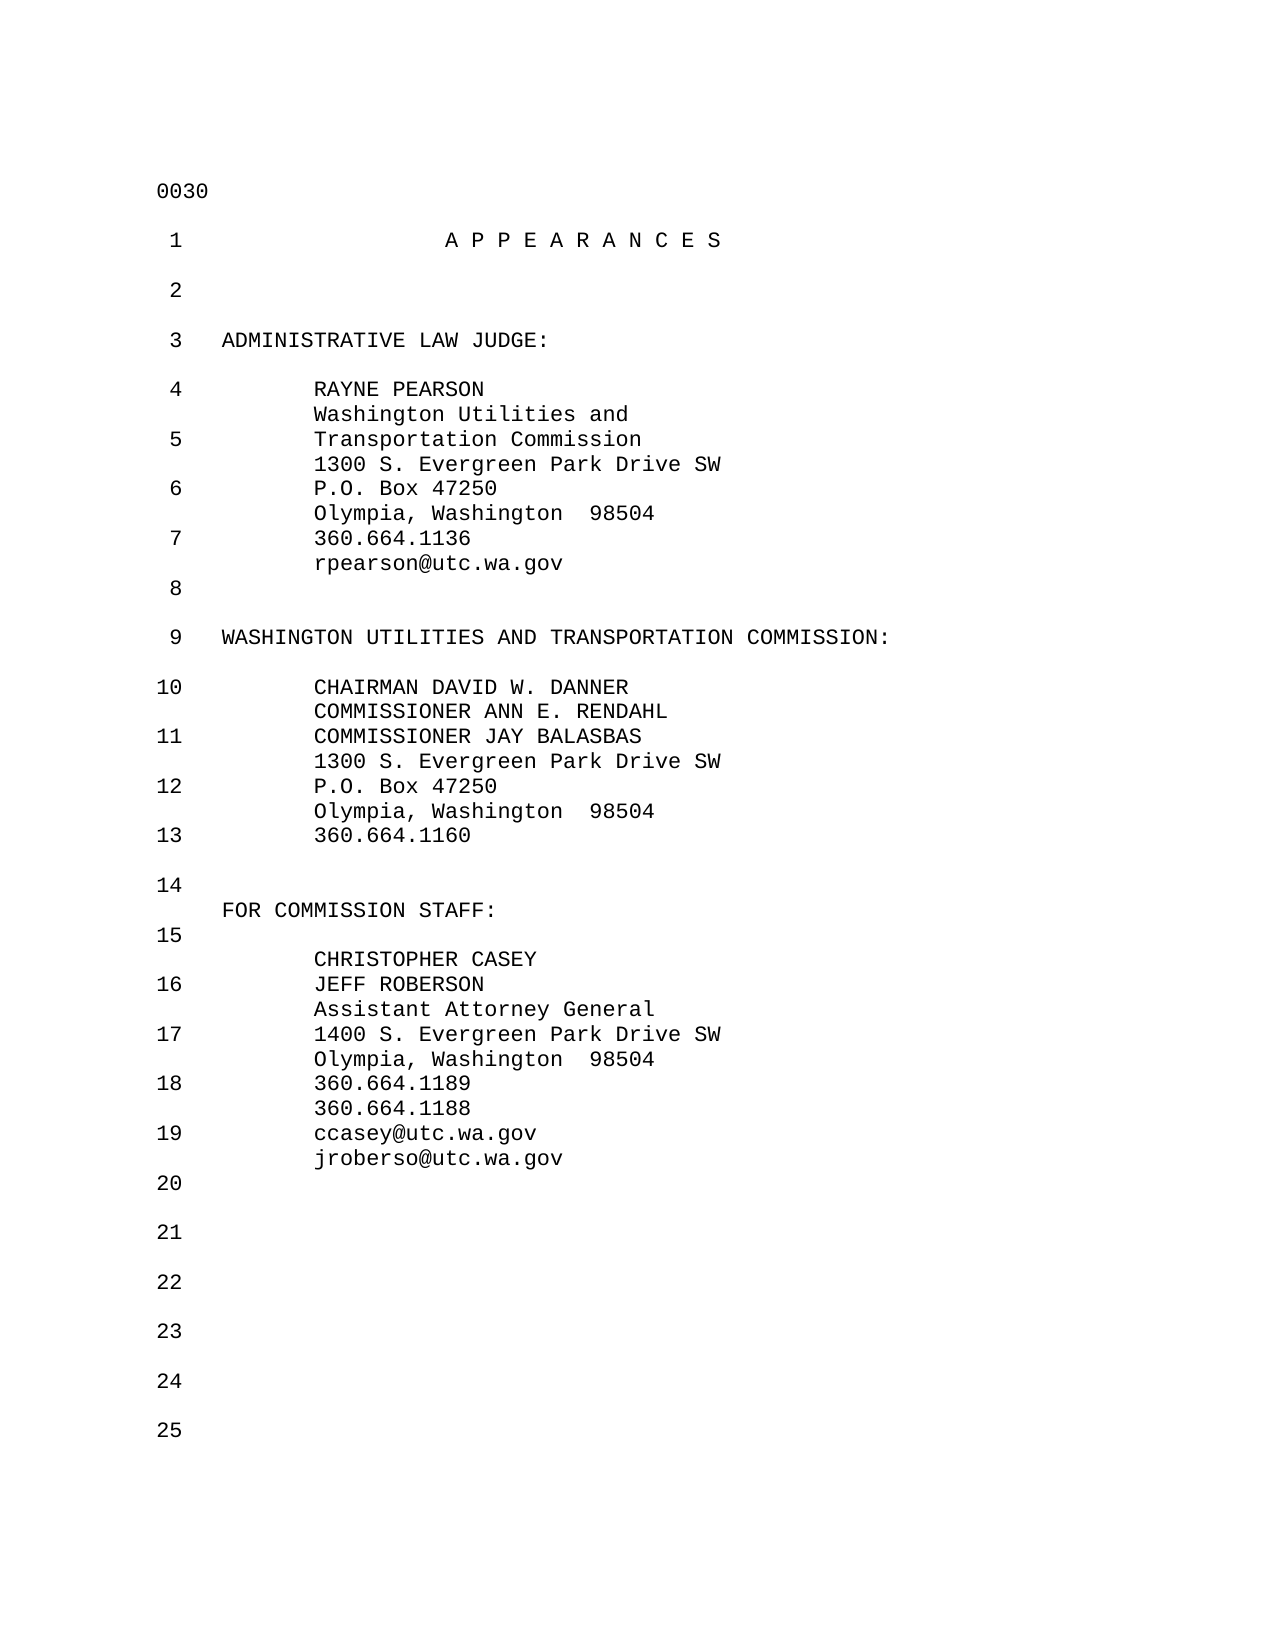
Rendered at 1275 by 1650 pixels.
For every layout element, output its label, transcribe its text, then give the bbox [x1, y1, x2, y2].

text 9 WASHINGTON UTILITIES AND TRANSPORTATION COMMISSION: [156, 626, 1119, 651]
text 20 [156, 1172, 1119, 1196]
text 23 [156, 1320, 1119, 1345]
text 24 [156, 1370, 1119, 1395]
text CHRISTOPHER CASEY [156, 948, 1119, 973]
text 19 ccasey@utc.wa.gov [156, 1122, 1119, 1147]
text Washington Utilities and [156, 403, 1119, 428]
text 1300 S. Evergreen Park Drive SW [156, 750, 1119, 775]
text rpearson@utc.wa.gov [156, 552, 1119, 577]
text 11 COMMISSIONER JAY BALASBAS [156, 725, 1119, 750]
text 3 ADMINISTRATIVE LAW JUDGE: [156, 329, 1119, 353]
text Olympia, Washington 98504 [156, 800, 1119, 824]
text COMMISSIONER ANN E. RENDAHL [156, 701, 1119, 725]
text 16 JEFF ROBERSON [156, 973, 1119, 998]
text 15 [156, 924, 1119, 948]
text 25 [156, 1419, 1119, 1444]
text Olympia, Washington 98504 [156, 1048, 1119, 1072]
text 13 360.664.1160 [156, 824, 1119, 849]
text 7 360.664.1136 [156, 527, 1119, 552]
text 14 [156, 874, 1119, 899]
text Olympia, Washington 98504 [156, 502, 1119, 527]
text 17 1400 S. Evergreen Park Drive SW [156, 1023, 1119, 1048]
text 1300 S. Evergreen Park Drive SW [156, 453, 1119, 477]
text 18 360.664.1189 [156, 1072, 1119, 1097]
text 12 P.O. Box 47250 [156, 775, 1119, 800]
text 21 [156, 1221, 1119, 1246]
text FOR COMMISSION STAFF: [156, 899, 1119, 924]
text jroberso@utc.wa.gov [156, 1147, 1119, 1172]
text 360.664.1188 [156, 1097, 1119, 1122]
text 8 [156, 577, 1119, 601]
text 0030 [156, 180, 1119, 205]
text 22 [156, 1271, 1119, 1296]
text 1 A P P E A R A N C E S [156, 229, 1119, 254]
text 2 [156, 279, 1119, 304]
text Assistant Attorney General [156, 998, 1119, 1023]
text 10 CHAIRMAN DAVID W. DANNER [156, 676, 1119, 701]
text 6 P.O. Box 47250 [156, 477, 1119, 502]
text 5 Transportation Commission [156, 428, 1119, 453]
text 4 RAYNE PEARSON [156, 378, 1119, 403]
